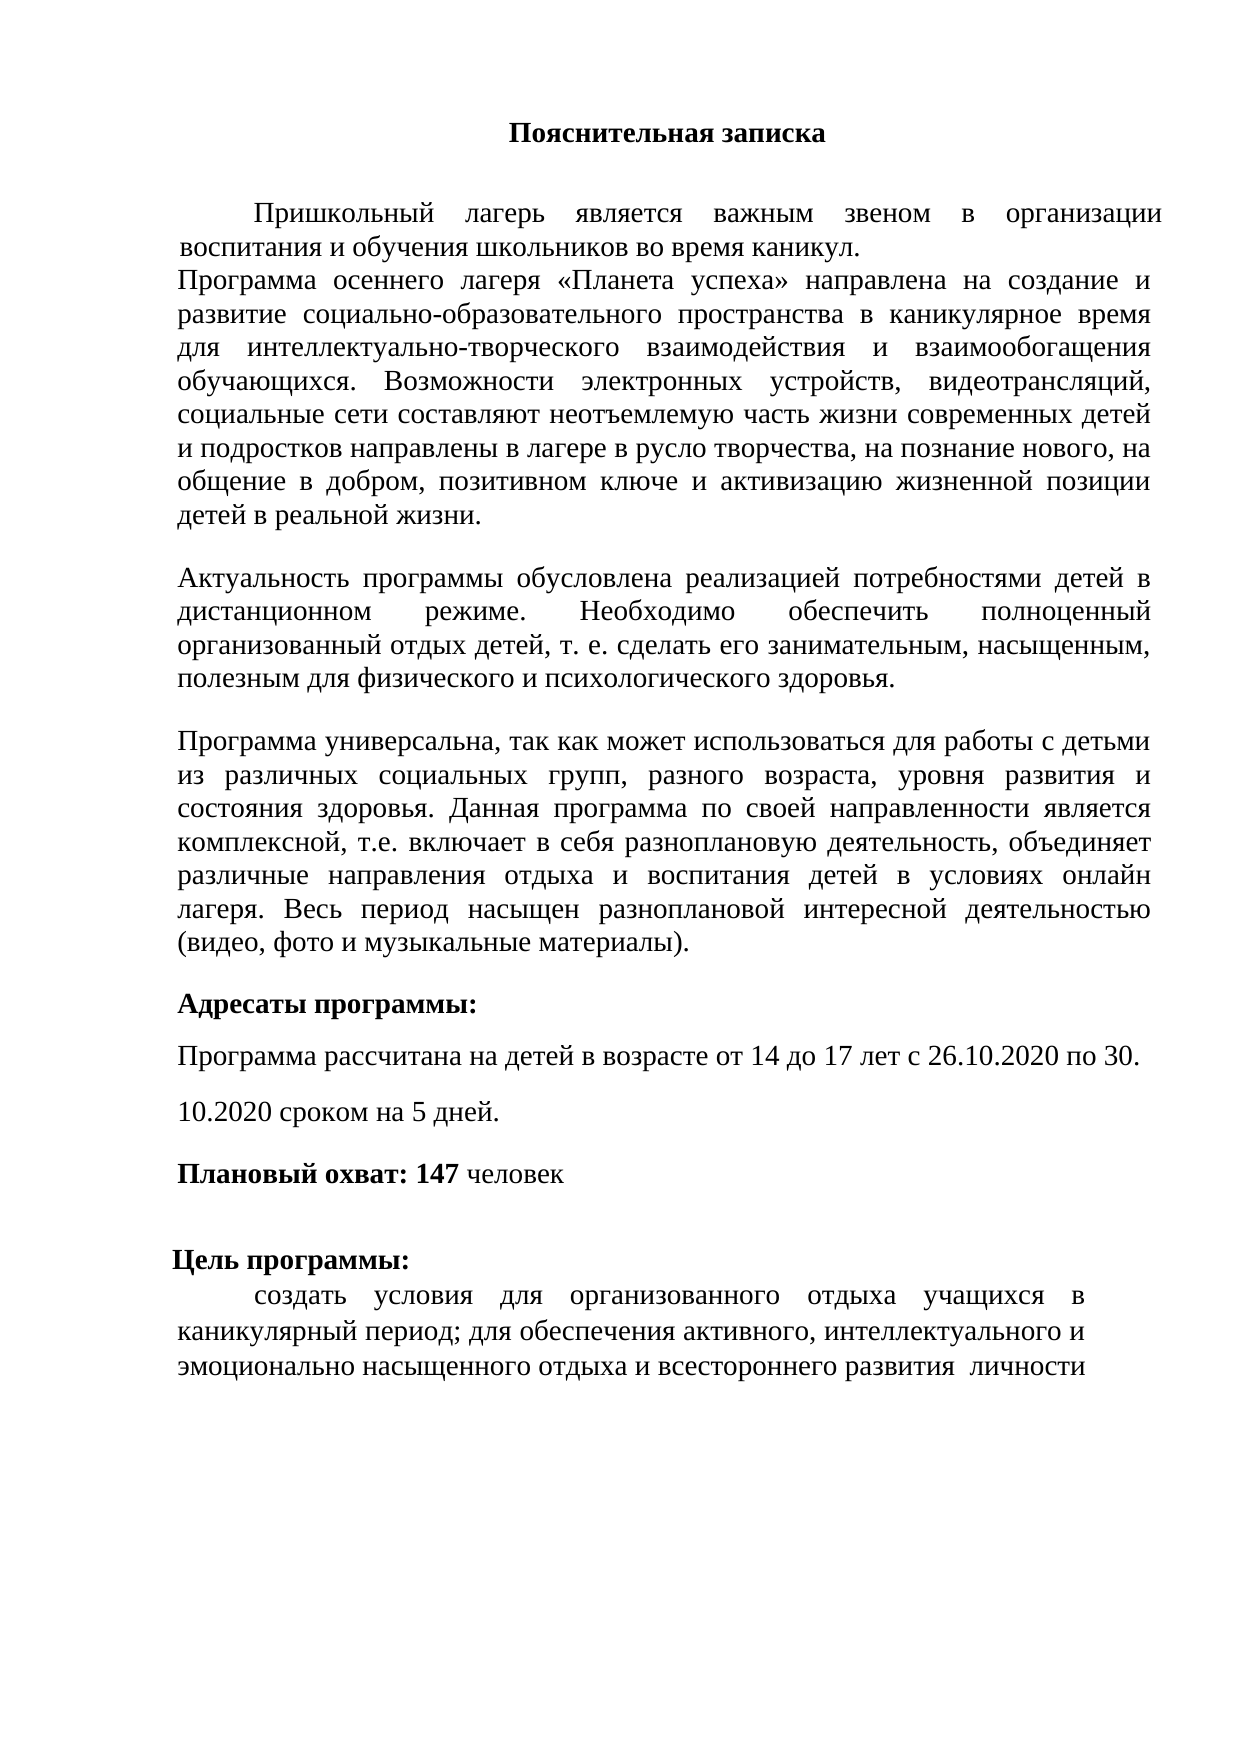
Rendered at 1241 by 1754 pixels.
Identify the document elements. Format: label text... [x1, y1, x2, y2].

subtitle Пришкольный лагерь является важным звеном в организации воспитания и обучения школьников во время каникул. [179, 195, 1163, 262]
text Программа осеннего лагеря «Планета успеха» направлена на создание и развитие социально-образовательного пространства в каникулярное время для интеллектуально-творческого взаимодействия и взаимообогащения обучающихся. Возможности электронных устройств, видеотрансляций, социальные сети составляют неотъемлемую часть жизни современных детей и подростков направлены в лагере в русло творчества, на познание нового, на общение в добром, позитивном ключе и активизацию жизненной позиции детей в реальной жизни. [177, 262, 1152, 531]
text Плановый охват: 147 человек [177, 1156, 1163, 1190]
subtitle Пояснительная записка [509, 115, 1163, 148]
text 10.2020 сроком на 5 дней. [177, 1094, 1152, 1128]
subtitle Адресаты программы: [177, 986, 1163, 1020]
text Программа рассчитана на детей в возрасте от 14 до 17 лет с 26.10.2020 по 30. [177, 1038, 1152, 1071]
subtitle Цель программы: [164, 1242, 1163, 1276]
text Программа универсальна, так как может использоваться для работы с детьми из различных социальных групп, разного возраста, уровня развития и состояния здоровья. Данная программа по своей направленности является комплексной, т.е. включает в себя разноплановую деятельность, объединяет различные направления отдыха и воспитания детей в условиях онлайн лагеря. Весь период насыщен разноплановой интересной деятельностью (видео, фото и музыкальные материалы). [177, 723, 1152, 958]
text создать условия для организованного отдыха учащихся в каникулярный период; для обеспечения активного, интеллектуального и эмоционально насыщенного отдыха и всестороннего развития личности [177, 1277, 1086, 1381]
text Актуальность программы обусловлена реализацией потребностями детей в дистанционном режиме. Необходимо обеспечить полноценный организованный отдых детей, т. е. сделать его занимательным, насыщенным, полезным для физического и психологического здоровья. [177, 560, 1152, 694]
